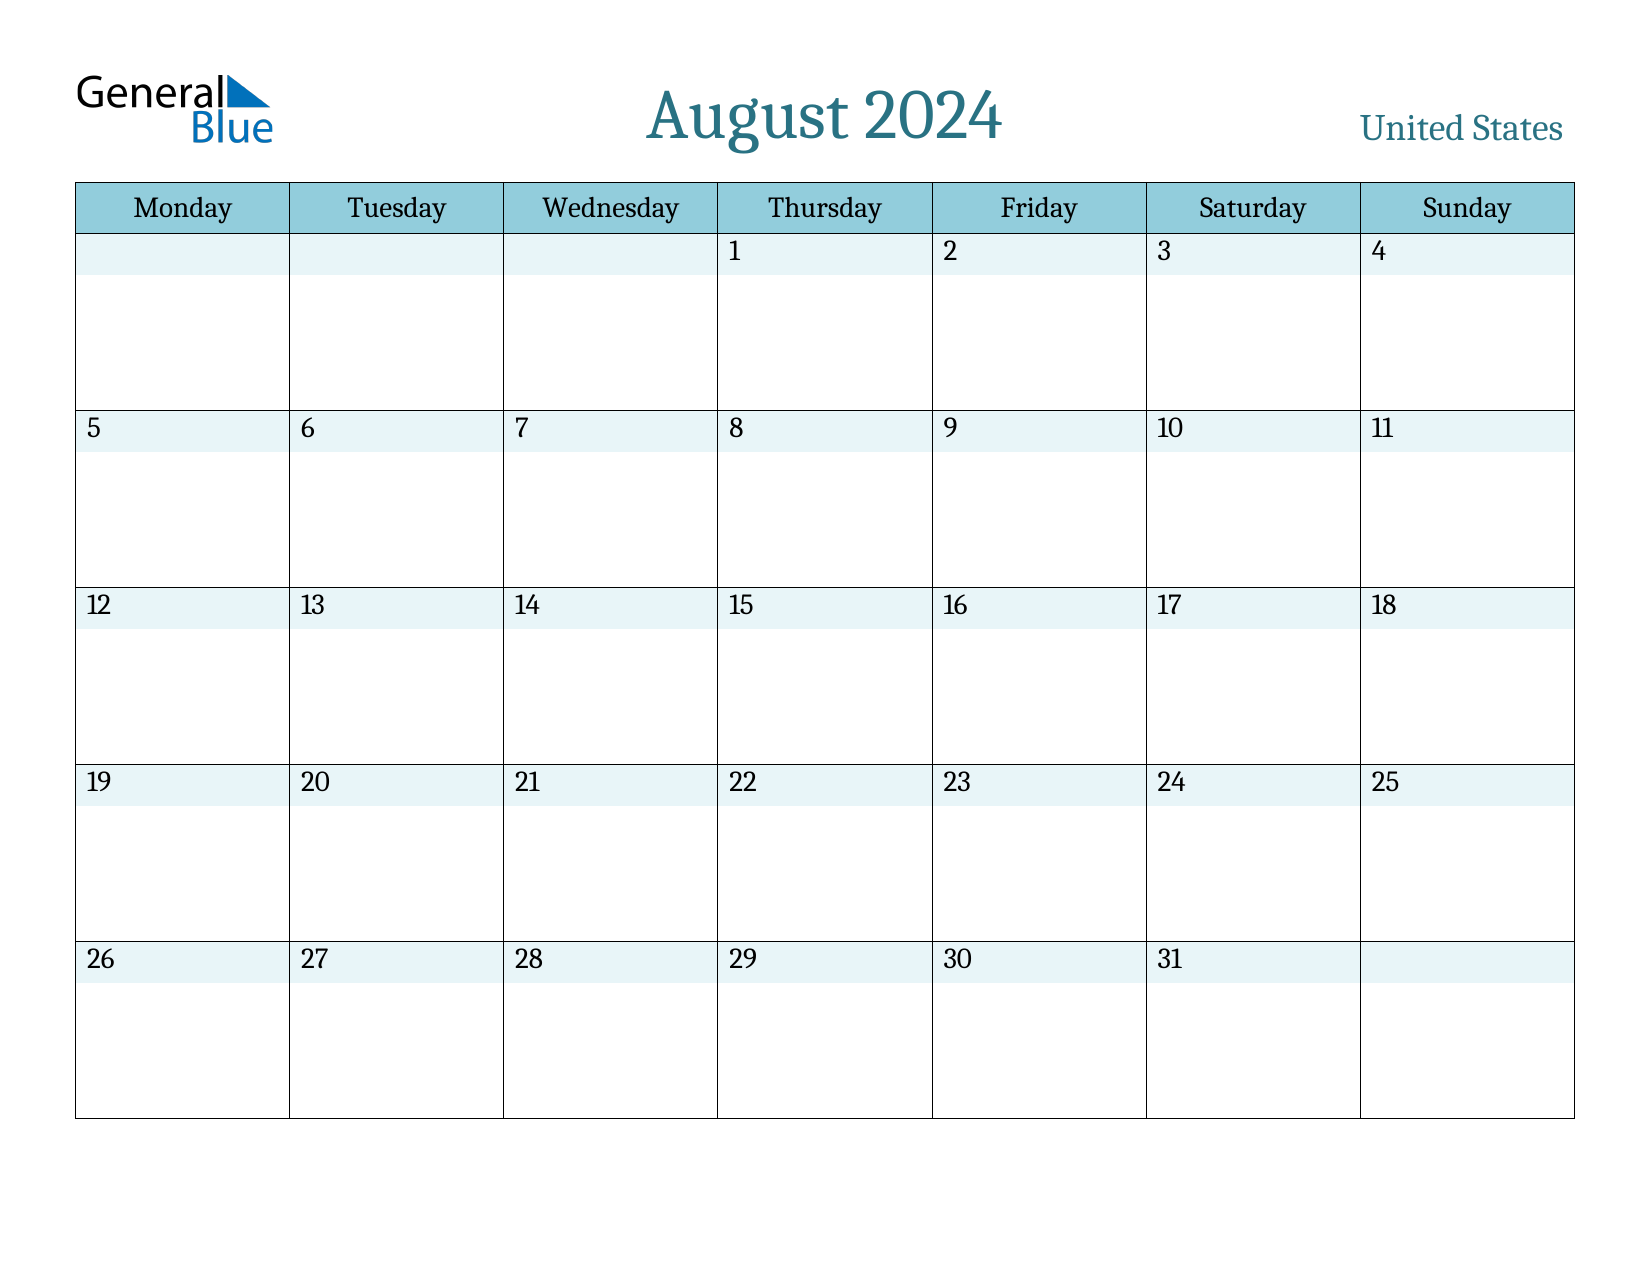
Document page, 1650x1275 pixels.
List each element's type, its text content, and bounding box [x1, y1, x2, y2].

table_cell [76, 983, 289, 1118]
table_cell Thursday [718, 183, 932, 233]
table_cell 10 [1147, 411, 1360, 452]
table_cell [290, 275, 503, 410]
table_cell 25 [1361, 765, 1574, 806]
table_cell Sunday [1361, 183, 1574, 233]
table_cell [1361, 983, 1574, 1118]
table_cell [1147, 983, 1360, 1118]
table_cell [718, 806, 932, 941]
table_cell 30 [933, 942, 1146, 983]
table_cell 5 [76, 411, 289, 452]
table_cell [504, 806, 717, 941]
table_cell [76, 806, 289, 941]
table_cell [504, 275, 717, 410]
table_cell [504, 983, 717, 1118]
table_cell [76, 452, 289, 587]
table_cell [718, 629, 932, 764]
table_cell [504, 452, 717, 587]
table_cell 8 [718, 411, 932, 452]
table_cell Saturday [1147, 183, 1360, 233]
table_cell 19 [76, 765, 289, 806]
table_cell [1361, 452, 1574, 587]
table_cell 31 [1147, 942, 1360, 983]
table_cell 16 [933, 588, 1146, 629]
table_cell 6 [290, 411, 503, 452]
table_cell [1147, 806, 1360, 941]
picture [77, 75, 273, 143]
table_cell [1147, 452, 1360, 587]
table_cell [76, 275, 289, 410]
table_cell 7 [504, 411, 717, 452]
table_cell 13 [290, 588, 503, 629]
table_cell [290, 629, 503, 764]
table_cell Tuesday [290, 183, 503, 233]
table_cell 9 [933, 411, 1146, 452]
table_cell 11 [1361, 411, 1574, 452]
table_cell 4 [1361, 234, 1574, 275]
table_cell [1147, 629, 1360, 764]
table_header August 2024 [504, 75, 1146, 182]
table_cell 2 [933, 234, 1146, 275]
table_cell 28 [504, 942, 717, 983]
table_header United States [1146, 75, 1574, 182]
table_cell [933, 983, 1146, 1118]
table_cell [933, 452, 1146, 587]
table_cell 17 [1147, 588, 1360, 629]
table_cell Wednesday [504, 183, 717, 233]
table_cell Monday [76, 183, 289, 233]
table_cell [718, 452, 932, 587]
table_cell 24 [1147, 765, 1360, 806]
table_cell [290, 234, 503, 275]
table_cell 14 [504, 588, 717, 629]
table_cell [290, 452, 503, 587]
table_cell 12 [76, 588, 289, 629]
table_cell [1147, 275, 1360, 410]
table_cell [1361, 942, 1574, 983]
table_cell 20 [290, 765, 503, 806]
table_cell 1 [718, 234, 932, 275]
table_cell [290, 983, 503, 1118]
table_cell [933, 275, 1146, 410]
table_cell [76, 629, 289, 764]
table_cell [933, 806, 1146, 941]
table_cell 27 [290, 942, 503, 983]
table_header [76, 75, 503, 182]
table_cell 26 [76, 942, 289, 983]
table_cell [933, 629, 1146, 764]
table_cell 3 [1147, 234, 1360, 275]
table_cell 22 [718, 765, 932, 806]
table_cell 23 [933, 765, 1146, 806]
table_cell [290, 806, 503, 941]
table_cell 21 [504, 765, 717, 806]
table_cell [76, 234, 289, 275]
table_cell 15 [718, 588, 932, 629]
table_cell 18 [1361, 588, 1574, 629]
table_cell [504, 629, 717, 764]
table_cell [1361, 275, 1574, 410]
table_cell [504, 234, 717, 275]
table_cell [1361, 806, 1574, 941]
table_cell [718, 275, 932, 410]
table_cell [1361, 629, 1574, 764]
table_cell 29 [718, 942, 932, 983]
table_cell Friday [933, 183, 1146, 233]
table_cell [718, 983, 932, 1118]
